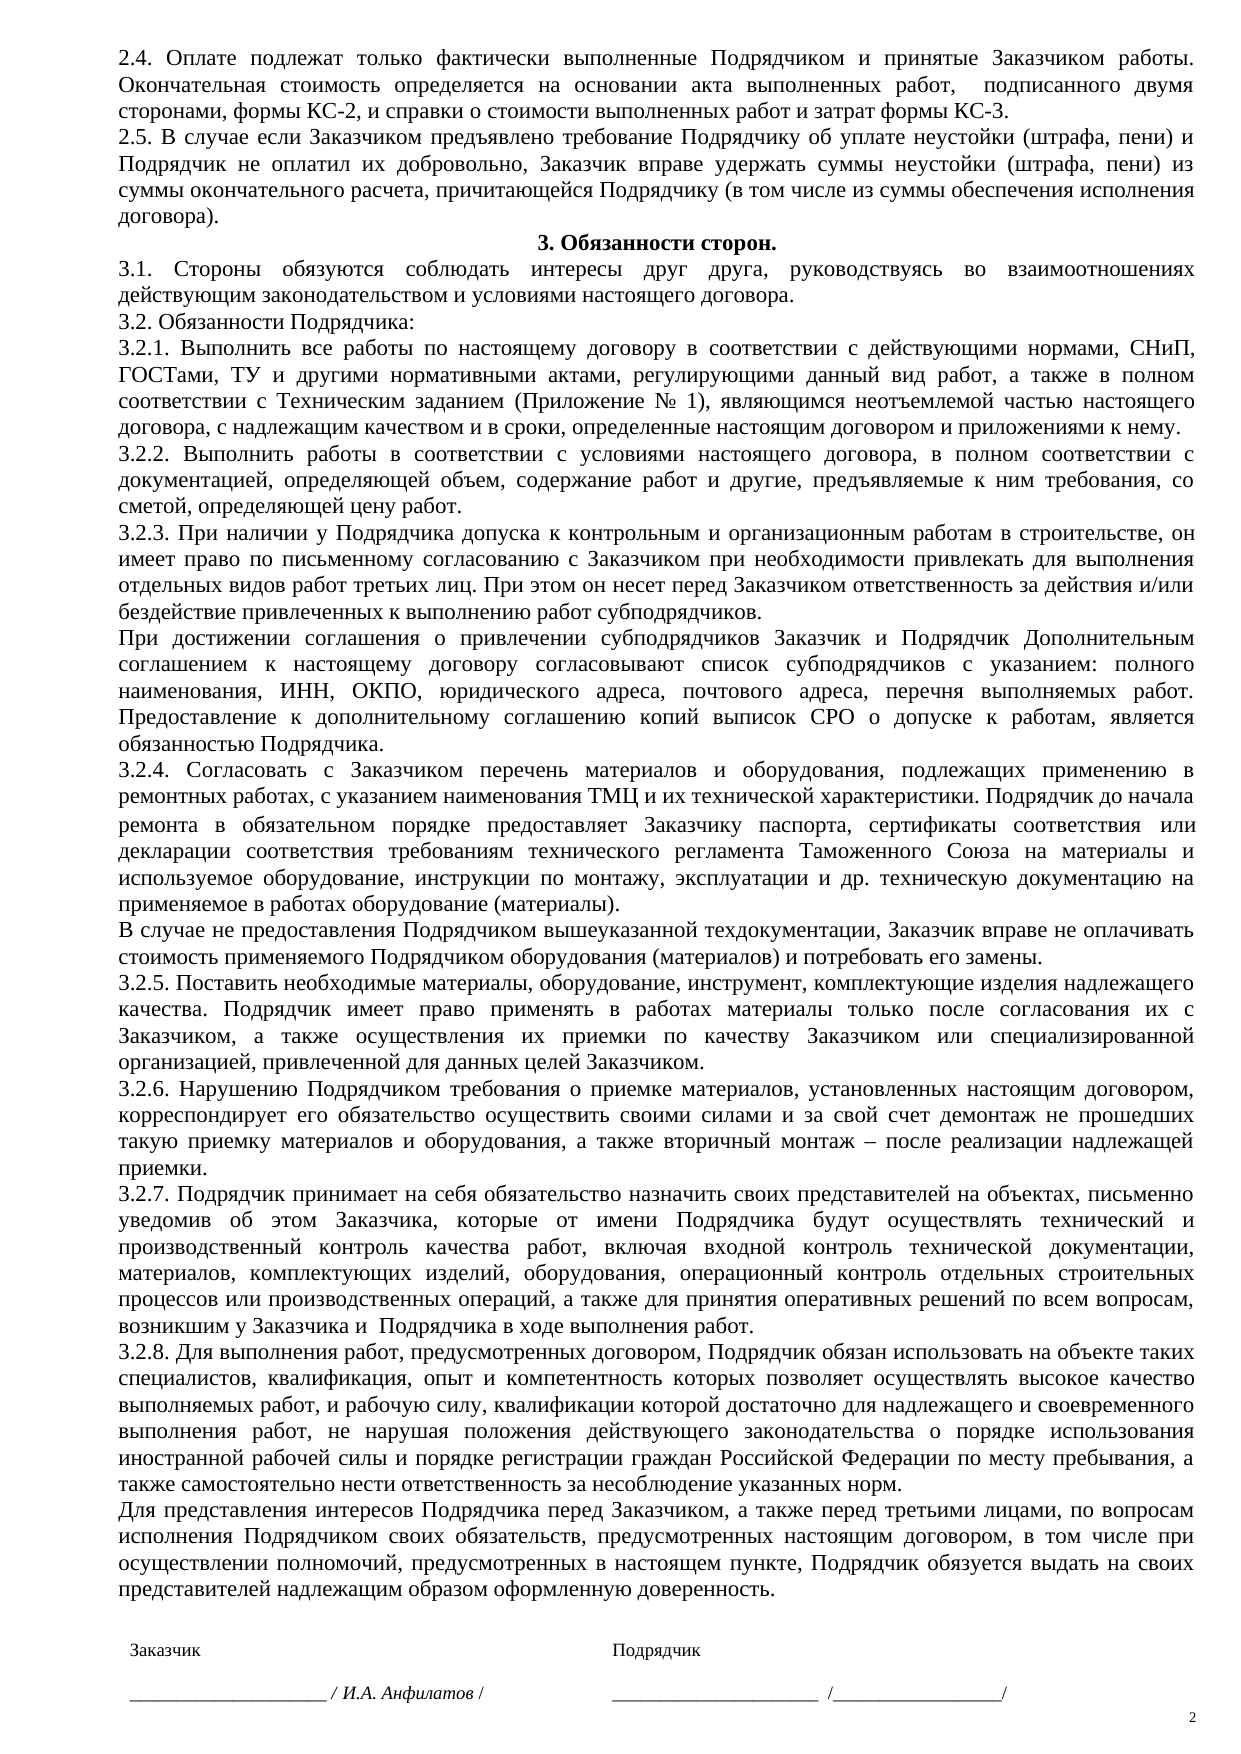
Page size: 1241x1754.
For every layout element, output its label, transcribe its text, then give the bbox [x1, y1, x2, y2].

text В случае не предоставления Подрядчиком вышеуказанной техдокументации, Заказчик вправе не оплачивать стоимость применяемого Подрядчиком оборудования (материалов) и потребовать его замены. [118, 916, 1196, 969]
text 3.2.6. Нарушению Подрядчиком требования о приемке материалов, установленных настоящим договором, корреспондирует его обязательство осуществить своими силами и за свой счет демонтаж не прошедших такую приемку материалов и оборудования, а также вторичный монтаж – после реализации надлежащей приемки. [118, 1074, 1196, 1180]
text 3.1. Стороны обязуются соблюдать интересы друг друга, руководствуясь во взаимоотношениях действующим законодательством и условиями настоящего договора. [118, 255, 1196, 308]
text 3.2.4. Согласовать с Заказчиком перечень материалов и оборудования, подлежащих применению в ремонтных работах, с указанием наименования ТМЦ и их технической характеристики. Подрядчик до начала ремонта в обязательном порядке предоставляет Заказчику паспорта, сертификаты соответствия или декларации соответствия требованиям технического регламента Таможенного Союза на материалы и используемое оборудование, инструкции по монтажу, эксплуатации и др. техническую документацию на применяемое в работах оборудование (материалы). [118, 756, 1196, 916]
text 3.2.8. Для выполнения работ, предусмотренных договором, Подрядчик обязан использовать на объекте таких специалистов, квалификация, опыт и компетентность которых позволяет осуществлять высокое качество выполняемых работ, и рабочую силу, квалификации которой достаточно для надлежащего и своевременного выполнения работ, не нарушая положения действующего законодательства о порядке использования иностранной рабочей силы и порядке регистрации граждан Российской Федерации по месту пребывания, а также самостоятельно нести ответственность за несоблюдение указанных норм. [118, 1338, 1196, 1496]
text 3.2.3. При наличии у Подрядчика допуска к контрольным и организационным работам в строительстве, он имеет право по письменному согласованию с Заказчиком при необходимости привлекать для выполнения отдельных видов работ третьих лиц. При этом он несет перед Заказчиком ответственность за действия и/или бездействие привлеченных к выполнению работ субподрядчиков. [118, 519, 1196, 624]
text 2.5. В случае если Заказчиком предъявлено требование Подрядчику об уплате неустойки (штрафа, пени) и Подрядчик не оплатил их добровольно, Заказчик вправе удержать суммы неустойки (штрафа, пени) из суммы окончательного расчета, причитающейся Подрядчику (в том числе из суммы обеспечения исполнения договора). [118, 123, 1196, 229]
text При достижении соглашения о привлечении субподрядчиков Заказчик и Подрядчик Дополнительным соглашением к настоящему договору согласовывают список субподрядчиков с указанием: полного наименования, ИНН, ОКПО, юридического адреса, почтового адреса, перечня выполняемых работ. Предоставление к дополнительному соглашению копий выписок СРО о допуске к работам, является обязанностью Подрядчика. [118, 624, 1196, 756]
text 3.2.1. Выполнить все работы по настоящему договору в соответствии с действующими нормами, СНиП, ГОСТами, ТУ и другими нормативными актами, регулирующими данный вид работ, а также в полном соответствии с Техническим заданием (Приложение № 1), являющимся неотъемлемой частью настоящего договора, с надлежащим качеством и в сроки, определенные настоящим договором и приложениями к нему. [118, 334, 1196, 440]
text 2.4. Оплате подлежат только фактически выполненные Подрядчиком и принятые Заказчиком работы. Окончательная стоимость определяется на основании акта выполненных работ, подписанного двумя сторонами, формы КС-2, и справки о стоимости выполненных работ и затрат формы КС-3. [118, 44, 1196, 123]
text 3.2.7. Подрядчик принимает на себя обязательство назначить своих представителей на объектах, письменно уведомив об этом Заказчика, которые от имени Подрядчика будут осуществлять технический и производственный контроль качества работ, включая входной контроль технической документации, материалов, комплектующих изделий, оборудования, операционный контроль отдельных строительных процессов или производственных операций, а также для принятия оперативных решений по всем вопросам, возникшим у Заказчика и Подрядчика в ходе выполнения работ. [118, 1180, 1196, 1338]
text 3.2.2. Выполнить работы в соответствии с условиями настоящего договора, в полном соответствии с документацией, определяющей объем, содержание работ и другие, предъявляемые к ним требования, со сметой, определяющей цену работ. [118, 440, 1196, 519]
text 3.2. Обязанности Подрядчика: [118, 308, 1196, 334]
text 3.2.5. Поставить необходимые материалы, оборудование, инструмент, комплектующие изделия надлежащего качества. Подрядчик имеет право применять в работах материалы только после согласования их с Заказчиком, а также осуществления их приемки по качеству Заказчиком или специализированной организацией, привлеченной для данных целей Заказчиком. [118, 969, 1196, 1074]
text 3. Обязанности сторон. [118, 229, 1196, 255]
text Для представления интересов Подрядчика перед Заказчиком, а также перед третьими лицами, по вопросам исполнения Подрядчиком своих обязательств, предусмотренных настоящим договором, в том числе при осуществлении полномочий, предусмотренных в настоящем пункте, Подрядчик обязуется выдать на своих представителей надлежащим образом оформленную доверенность. [118, 1496, 1196, 1602]
